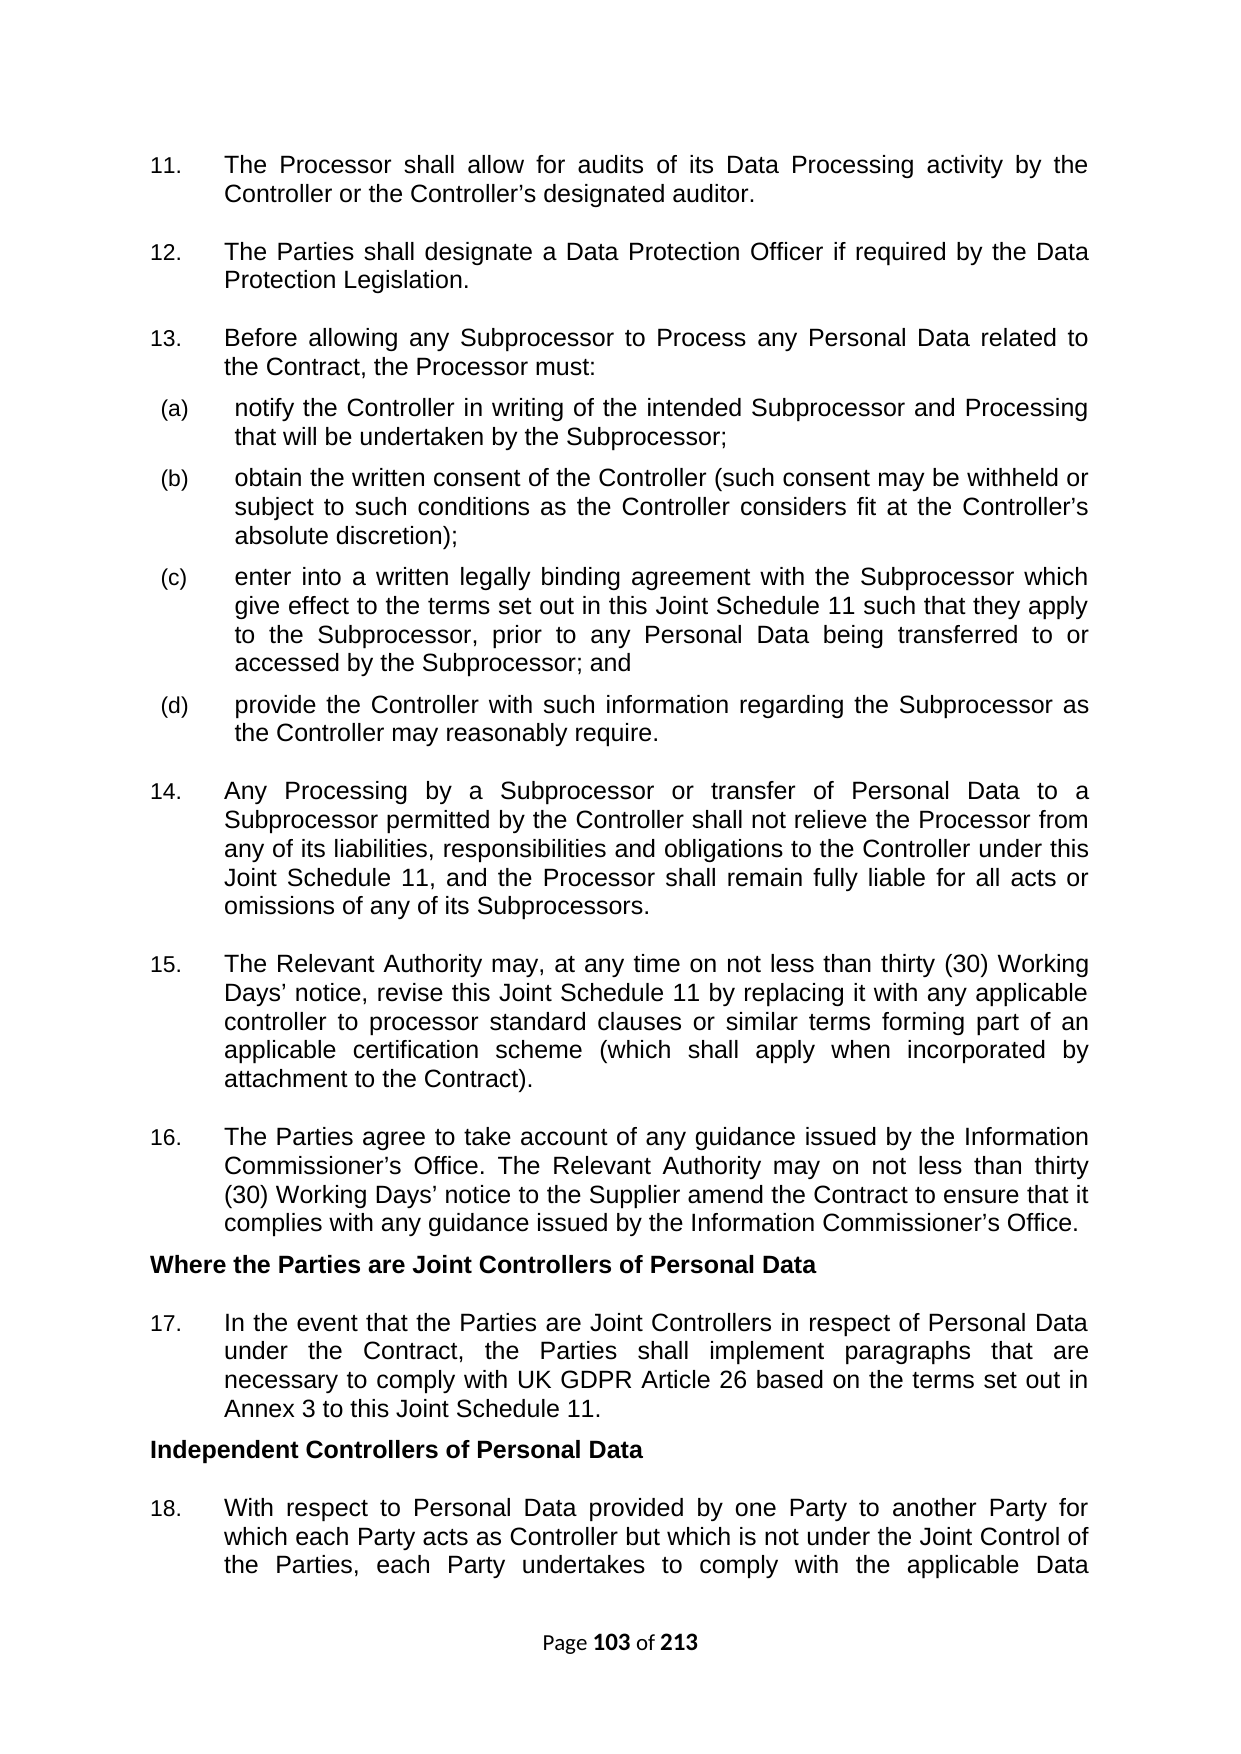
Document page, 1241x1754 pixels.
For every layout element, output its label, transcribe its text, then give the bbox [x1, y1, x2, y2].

text Independent Controllers of Personal Data [150, 1435, 1090, 1464]
list Before allowing any Subprocessor to Process any Personal Data related to the Contract, the Processor must: [150, 323, 1090, 381]
list In the event that the Parties are Joint Controllers in respect of Personal Data under the Contract, the Parties shall implement paragraphs that are necessary to comply with UK GDPR Article 26 based on the terms set out in Annex 3 to this Joint Schedule 11. [150, 1307, 1090, 1422]
list notify the Controller in writing of the intended Subprocessor and Processing that will be undertaken by the Subprocessor; [160, 393, 1090, 451]
text Where the Parties are Joint Controllers of Personal Data [150, 1249, 1090, 1278]
list enter into a written legally binding agreement with the Subprocessor which give effect to the terms set out in this Joint Schedule 11 such that they apply to the Subprocessor, prior to any Personal Data being transferred to or accessed by the Subprocessor; and [160, 562, 1090, 677]
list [150, 1493, 1090, 1579]
list provide the Controller with such information regarding the Subprocessor as the Controller may reasonably require. [160, 689, 1090, 747]
list The Processor shall allow for audits of its Data Processing activity by the Controller or the Controller’s designated auditor. [150, 150, 1090, 207]
list The Parties shall designate a Data Protection Officer if required by the Data Protection Legislation. [150, 237, 1090, 294]
list The Relevant Authority may, at any time on not less than thirty (30) Working Days’ notice, revise this Joint Schedule 11 by replacing it with any applicable controller to processor standard clauses or similar terms forming part of an applicable certification scheme (which shall apply when incorporated by attachment to the Contract). [150, 949, 1090, 1093]
list obtain the written consent of the Controller (such consent may be withheld or subject to such conditions as the Controller considers fit at the Controller’s absolute discretion); [160, 463, 1090, 549]
list The Parties agree to take account of any guidance issued by the Information Commissioner’s Office. The Relevant Authority may on not less than thirty (30) Working Days’ notice to the Supplier amend the Contract to ensure that it complies with any guidance issued by the Information Commissioner’s Office. [150, 1122, 1090, 1237]
list Any Processing by a Subprocessor or transfer of Personal Data to a Subprocessor permitted by the Controller shall not relieve the Processor from any of its liabilities, responsibilities and obligations to the Controller under this Joint Schedule 11, and the Processor shall remain fully liable for all acts or omissions of any of its Subprocessors. [150, 776, 1090, 920]
